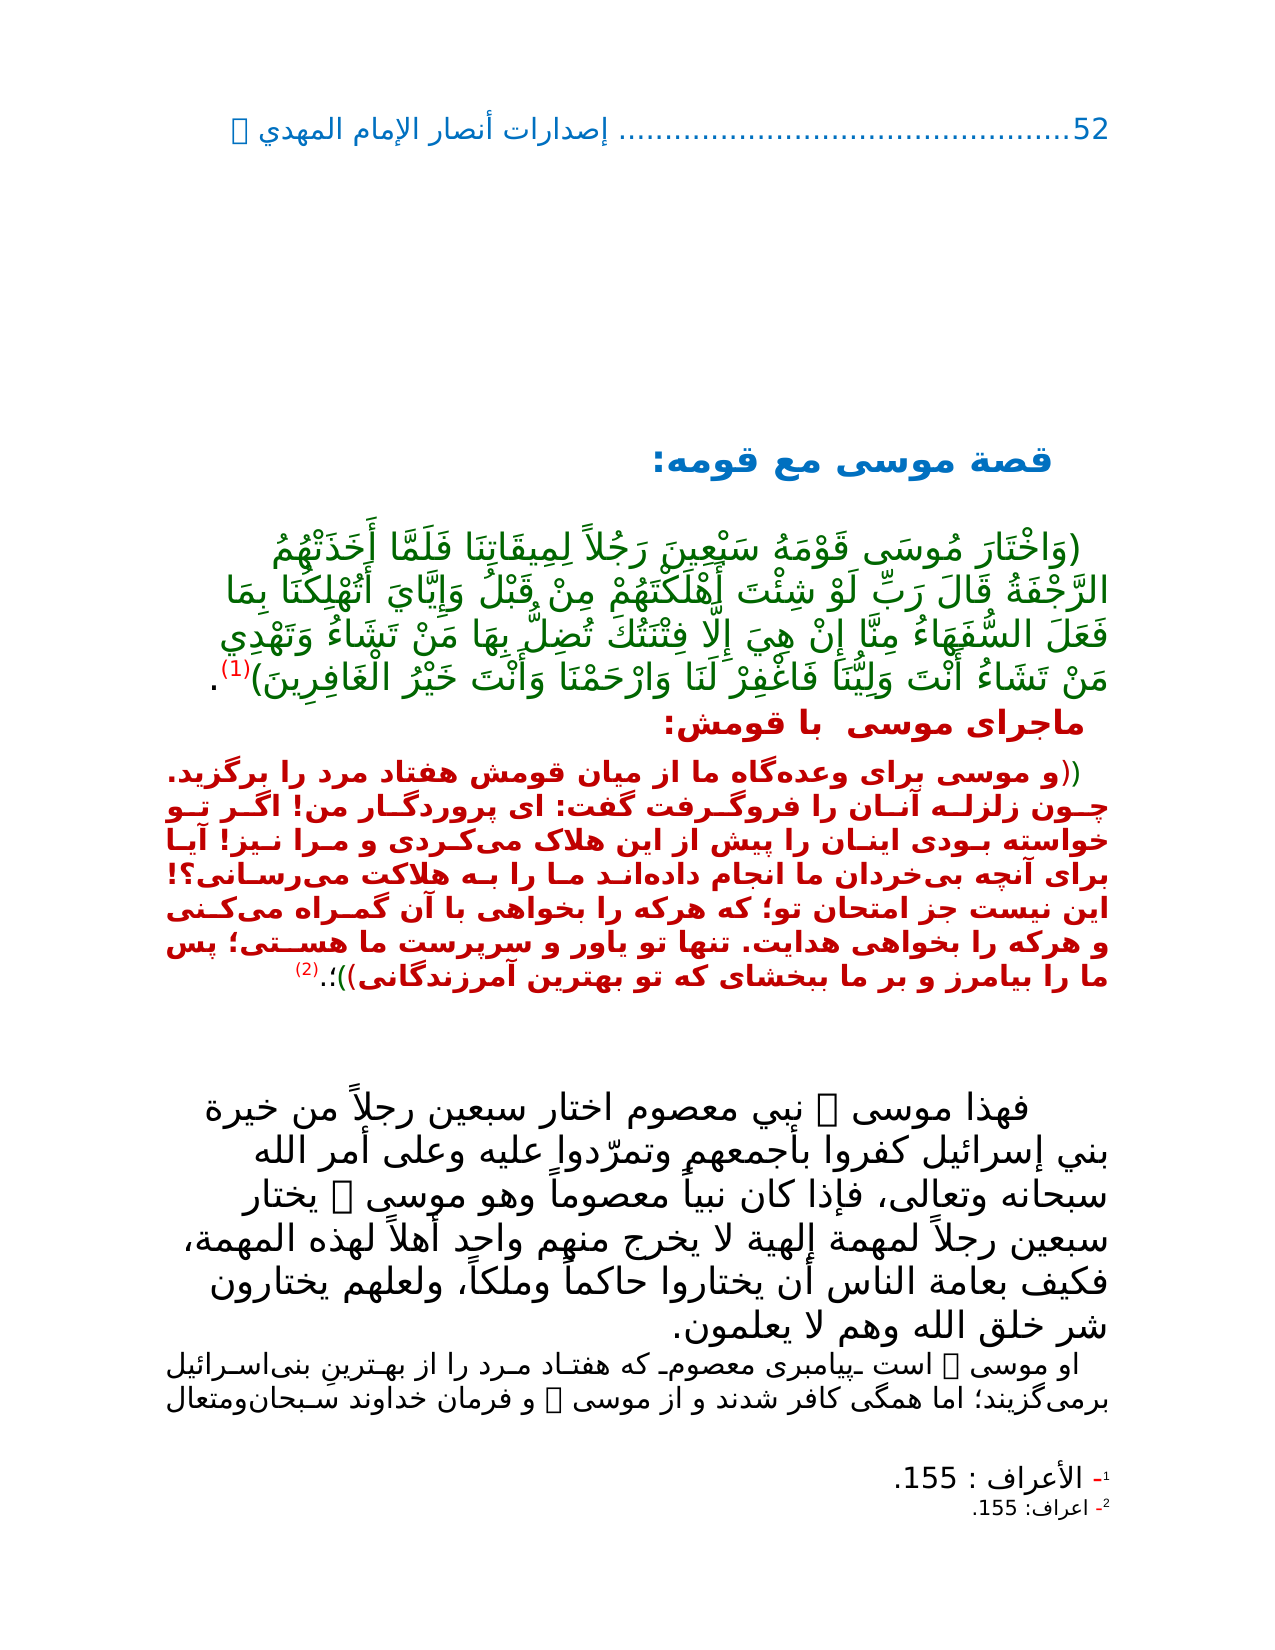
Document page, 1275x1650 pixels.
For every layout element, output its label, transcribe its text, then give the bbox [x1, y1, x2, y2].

text ﴿(و موسی برای وعده‌گاه ما از ميان قومش هفتاد مرد را برگزيد. چون زلزله آنان را فروگرفت گفت: ای پروردگار من! اگر تو خواسته بودی اینان را پيش از اين هلاک می‌کردی و مرا نیز! آيا برای آنچه بی‌خردان ما انجام داده‌اند ما را به هلاکت می‌رسانی؟! اين نیست جز امتحان تو؛ که هر‌که را بخواهی با آن گمراه می‌کنی و هر‌که را بخواهی هدايت. تنها تو ياور و سرپرست ما هستی؛ پس ما را بيامرز و بر ما ببخشای که تو بهترين آمرزندگانی)﴾؛.() [165, 756, 1109, 993]
text ﴿وَاخْتَارَ مُوسَى قَوْمَهُ سَبْعِينَ رَجُلاً لِمِيقَاتِنَا فَلَمَّا أَخَذَتْهُمُ الرَّجْفَةُ قَالَ رَبِّ لَوْ شِئْتَ أَهْلَكْتَهُمْ مِنْ قَبْلُ وَإِيَّايَ أَتُهْلِكُنَا بِمَا فَعَلَ السُّفَهَاءُ مِنَّا إِنْ هِيَ إِلَّا فِتْنَتُكَ تُضِلُّ بِهَا مَنْ تَشَاءُ وَتَهْدِي مَنْ تَشَاءُ أَنْتَ وَلِيُّنَا فَاغْفِرْ لَنَا وَارْحَمْنَا وَأَنْتَ خَيْرُ الْغَافِرِينَ﴾(). ماجرای موسی با قومش: [165, 525, 1109, 743]
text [165, 1347, 1109, 1415]
text قصة موسى مع قومه: [165, 437, 1109, 481]
text فهذا موسى نبي معصوم اختار سبعين رجلاً من خيرة بني إسرائيل كفروا بأجمعهم وتمرّدوا عليه وعلى أمر الله سبحانه وتعالى، فإذا كان نبياً معصوماً وهو موسى يختار سبعين رجلاً لمهمة إلهية لا يخرج منهم واحد أهلاً لهذه المهمة، فكيف بعامة الناس أن يختاروا حاكماً وملكاً، ولعلهم يختارون شر خلق الله وهم لا يعلمون. [165, 1085, 1109, 1347]
